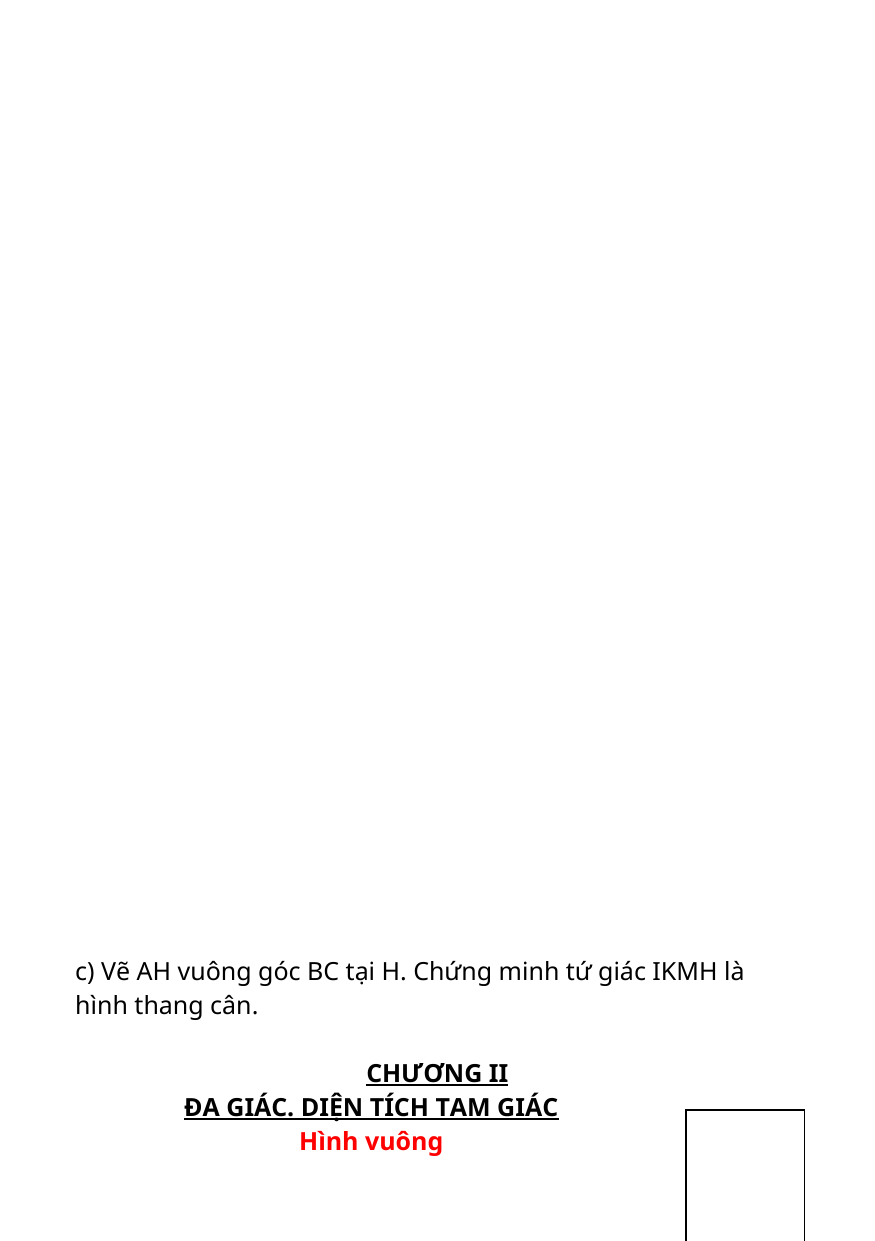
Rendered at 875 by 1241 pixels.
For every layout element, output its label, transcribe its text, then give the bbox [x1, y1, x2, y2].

text Hình vuông [75, 1123, 799, 1158]
text ĐA GIÁC. DIỆN TÍCH TAM GIÁC [75, 1089, 799, 1123]
text c) Vẽ AH vuông góc BC tại H. Chứng minh tứ giác IKMH là hình thang cân. [75, 953, 799, 1021]
text CHƯƠNG II [75, 1055, 799, 1089]
